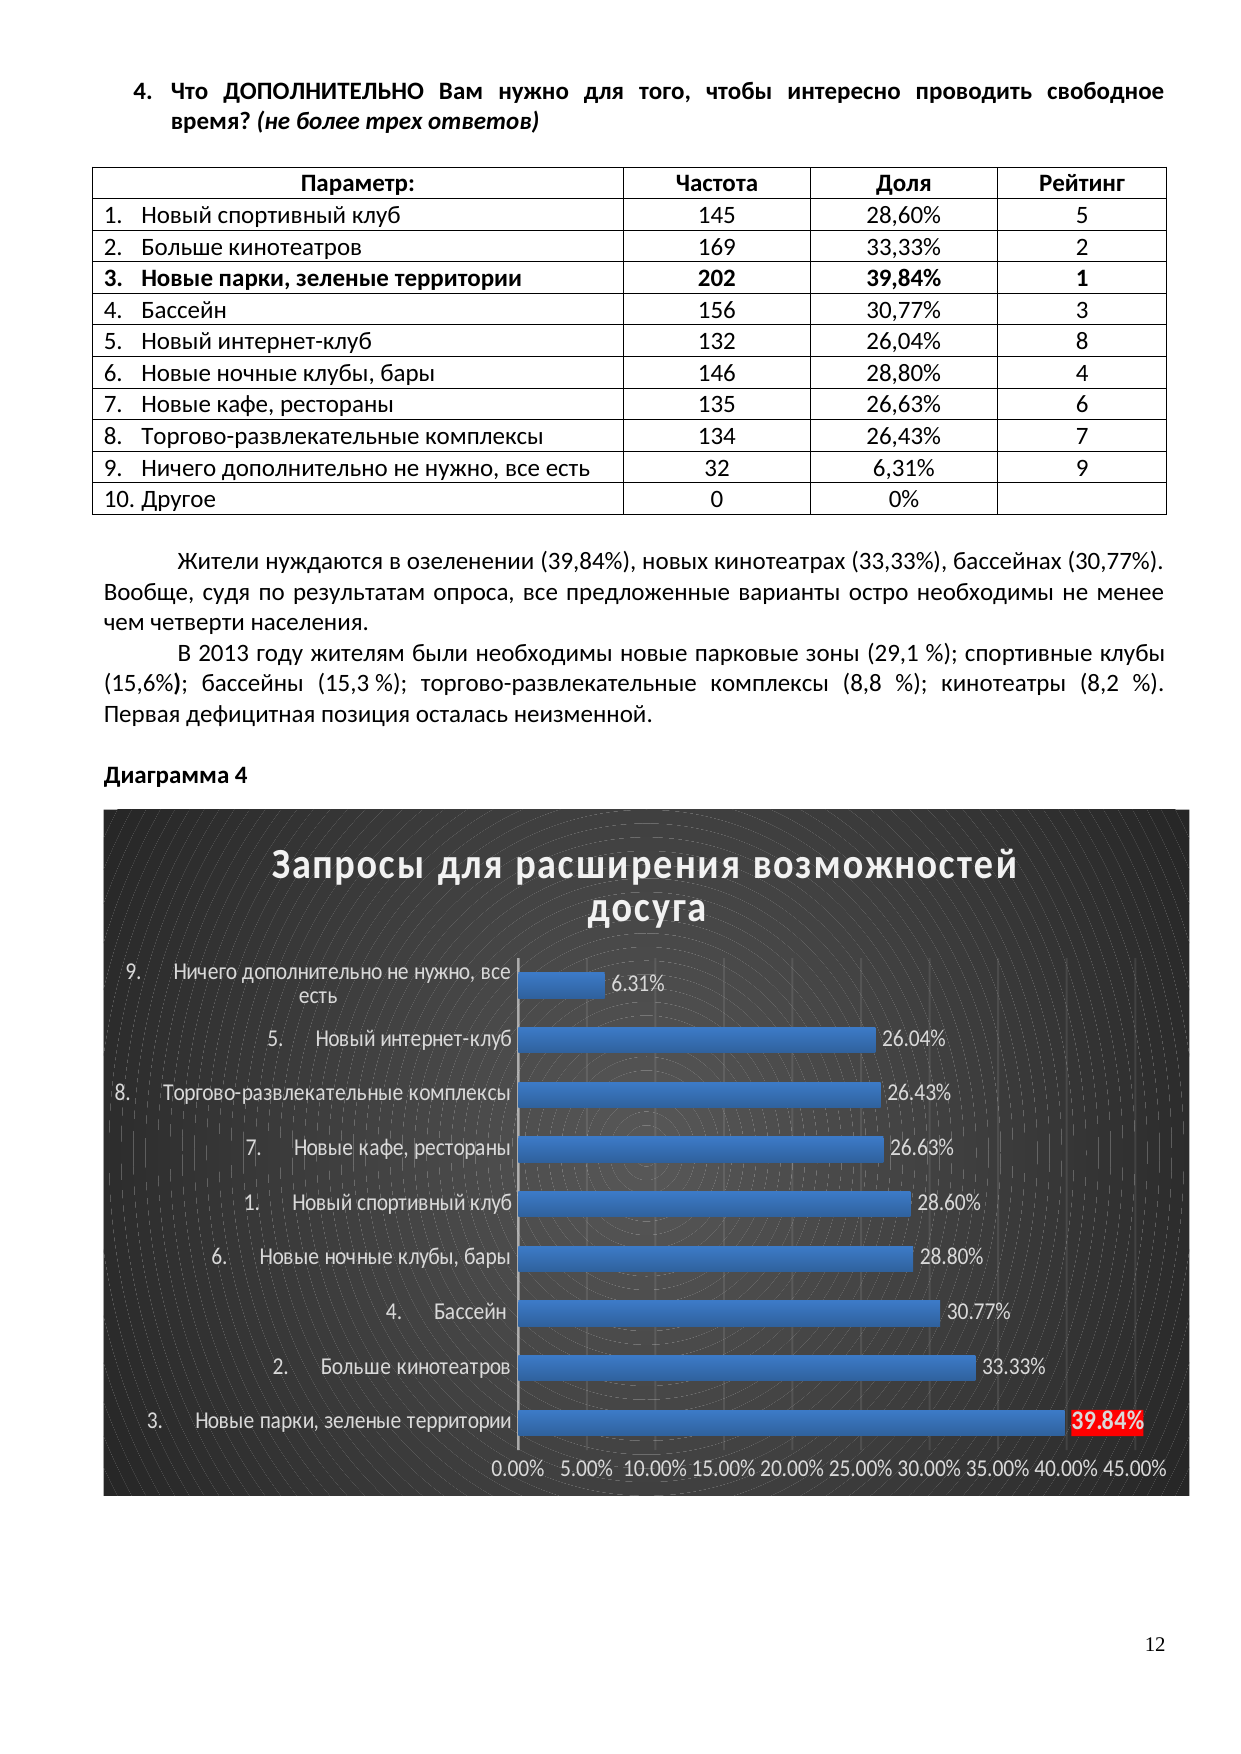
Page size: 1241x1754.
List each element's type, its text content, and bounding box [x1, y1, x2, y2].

table_cell 146 [624, 357, 810, 387]
table_cell 135 [624, 389, 810, 419]
table_cell Новый интернет-клуб [93, 325, 623, 356]
table_cell Новые парки, зеленые территории [93, 262, 623, 293]
table_cell Ничего дополнительно не нужно, все есть [93, 452, 623, 482]
table_cell [998, 483, 1166, 514]
table_cell 28,60% [811, 199, 997, 230]
table_cell 6 [998, 389, 1166, 419]
table_cell 4 [998, 357, 1166, 387]
table_cell 30,77% [811, 294, 997, 324]
table_cell 1 [998, 262, 1166, 293]
table_cell 26,04% [811, 325, 997, 356]
table_header Рейтинг [998, 168, 1166, 198]
table_cell 156 [624, 294, 810, 324]
table_cell Новые кафе, рестораны [93, 389, 623, 419]
table_cell 8 [998, 325, 1166, 356]
table_cell 7 [998, 420, 1166, 451]
table_cell 33,33% [811, 231, 997, 261]
table_header Частота [624, 168, 810, 198]
table_cell 2 [998, 231, 1166, 261]
table_header Доля [811, 168, 997, 198]
table_cell 132 [624, 325, 810, 356]
table_cell Бассейн [93, 294, 623, 324]
table_cell 5 [998, 199, 1166, 230]
table_cell 134 [624, 420, 810, 451]
table_cell 169 [624, 231, 810, 261]
table_cell 26,43% [811, 420, 997, 451]
table_cell 6,31% [811, 452, 997, 482]
table_cell Новые ночные клубы, бары [93, 357, 623, 387]
table_cell 0 [624, 483, 810, 514]
table_cell 28,80% [811, 357, 997, 387]
table_cell 3 [998, 294, 1166, 324]
table_cell 32 [624, 452, 810, 482]
table_cell 39,84% [811, 262, 997, 293]
table_header Параметр: [93, 168, 623, 198]
table_cell Другое [93, 483, 623, 514]
text Диаграмма 4 [103, 759, 1165, 789]
table_cell 0% [811, 483, 997, 514]
table_cell Торгово-развлекательные комплексы [93, 420, 623, 451]
list Что ДОПОЛНИТЕЛЬНО Вам нужно для того, чтобы интересно проводить свободное время? (не более трех ответов) [133, 75, 1165, 136]
table_cell Больше кинотеатров [93, 231, 623, 261]
text Жители нуждаются в озеленении (39,84%), новых кинотеатрах (33,33%), бассейнах (30,77%). Вообще, судя по результатам опроса, все предложенные варианты остро необходимы не менее чем четверти населения. [103, 545, 1165, 637]
table_cell 9 [998, 452, 1166, 482]
table_cell 145 [624, 199, 810, 230]
table_cell Новый спортивный клуб [93, 199, 623, 230]
table_cell 26,63% [811, 389, 997, 419]
table_cell 202 [624, 262, 810, 293]
text В 2013 году жителям были необходимы новые парковые зоны (29,1 %); спортивные клубы (15,6%); бассейны (15,3 %); торгово-развлекательные комплексы (8,8 %); кинотеатры (8,2 %). Первая дефицитная позиция осталась неизменной. [103, 637, 1165, 728]
